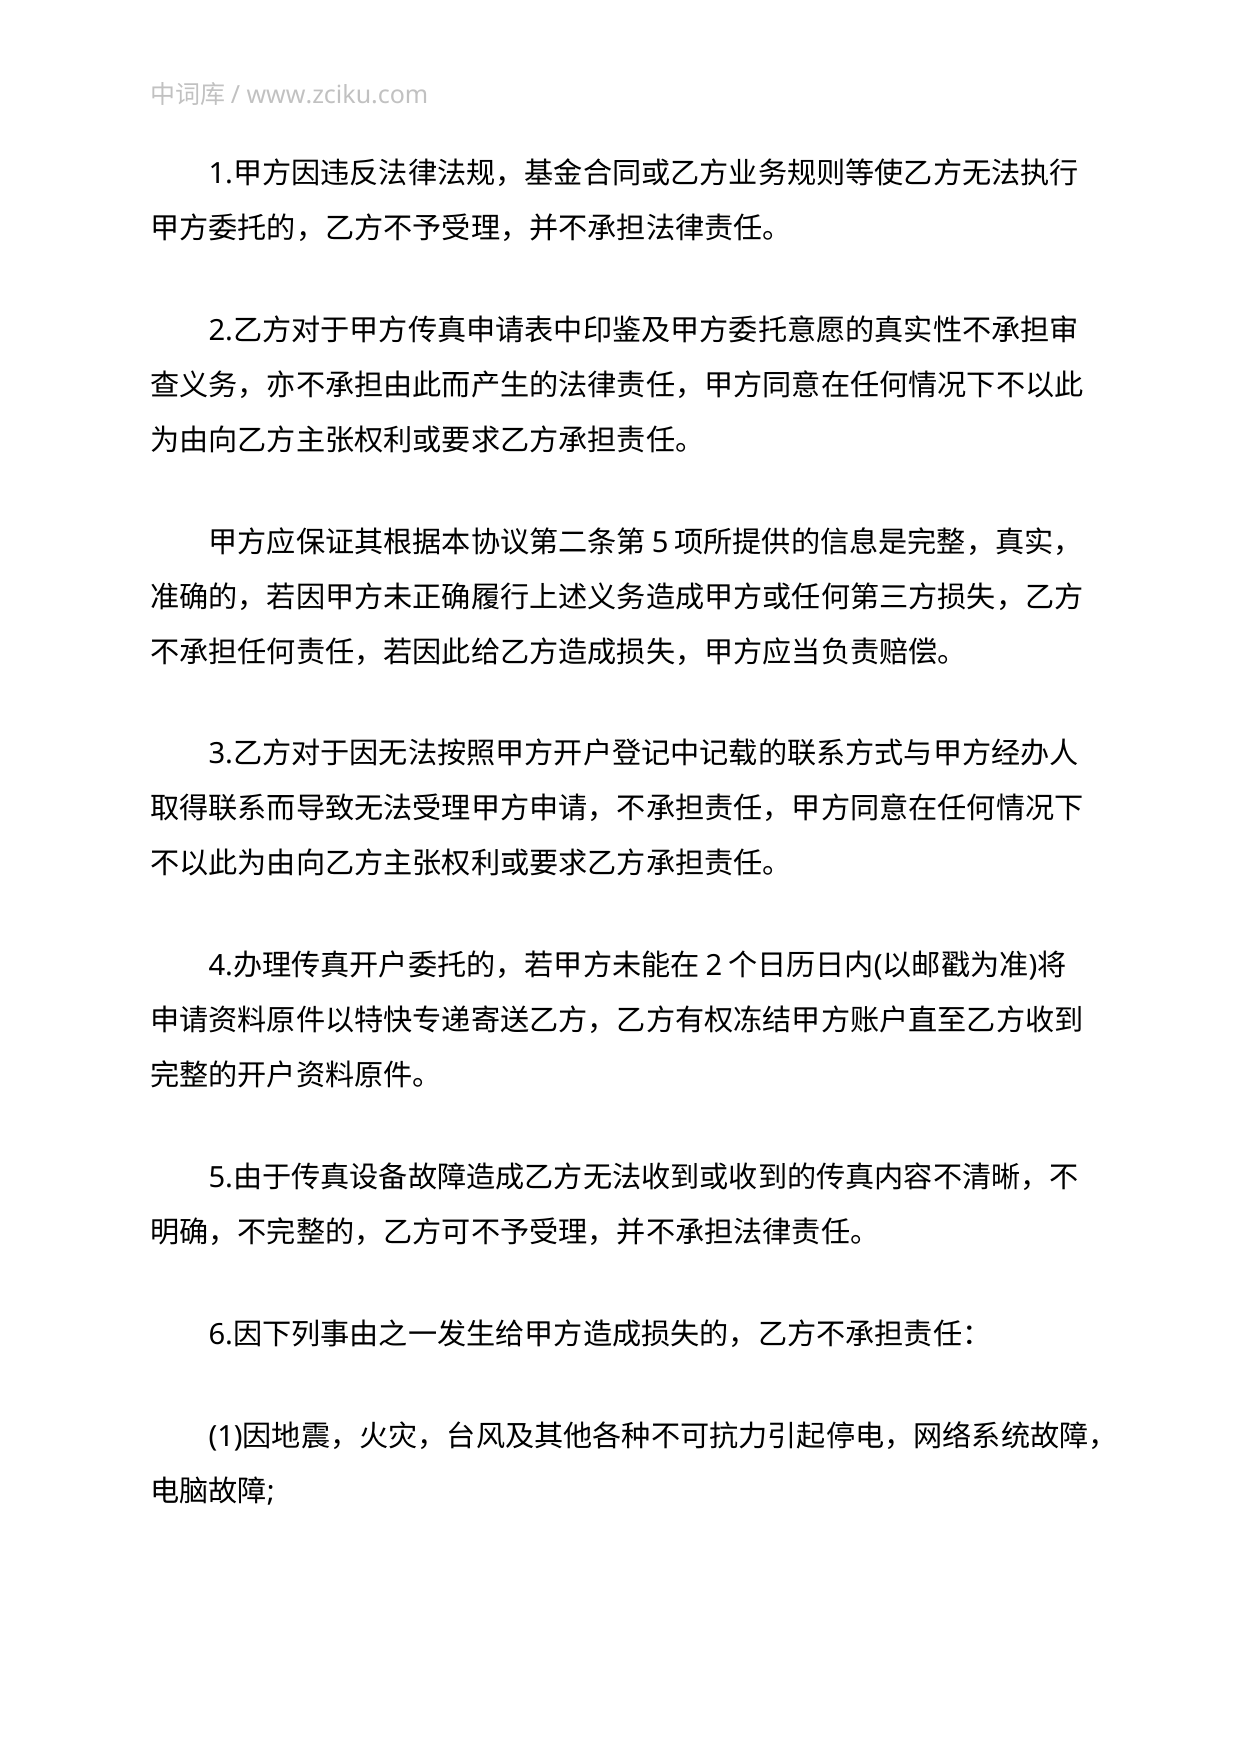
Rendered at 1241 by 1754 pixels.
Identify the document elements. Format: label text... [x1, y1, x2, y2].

text 1.甲方因违反法律法规，基金合同或乙方业务规则等使乙方无法执行甲方委托的，乙方不予受理，并不承担法律责任。 [150, 150, 1090, 247]
text (1)因地震，火灾，台风及其他各种不可抗力引起停电，网络系统故障，电脑故障; [150, 1412, 1090, 1509]
text 2.乙方对于甲方传真申请表中印鉴及甲方委托意愿的真实性不承担审查义务，亦不承担由此而产生的法律责任，甲方同意在任何情况下不以此为由向乙方主张权利或要求乙方承担责任。 [150, 307, 1090, 459]
text 5.由于传真设备故障造成乙方无法收到或收到的传真内容不清晰，不明确，不完整的，乙方可不予受理，并不承担法律责任。 [150, 1153, 1090, 1251]
text 3.乙方对于因无法按照甲方开户登记中记载的联系方式与甲方经办人取得联系而导致无法受理甲方申请，不承担责任，甲方同意在任何情况下不以此为由向乙方主张权利或要求乙方承担责任。 [150, 730, 1090, 882]
text 4.办理传真开户委托的，若甲方未能在2个日历日内(以邮戳为准)将申请资料原件以特快专递寄送乙方，乙方有权冻结甲方账户直至乙方收到完整的开户资料原件。 [150, 942, 1090, 1094]
text 甲方应保证其根据本协议第二条第5项所提供的信息是完整，真实，准确的，若因甲方未正确履行上述义务造成甲方或任何第三方损失，乙方不承担任何责任，若因此给乙方造成损失，甲方应当负责赔偿。 [150, 518, 1090, 671]
text 6.因下列事由之一发生给甲方造成损失的，乙方不承担责任： [150, 1310, 1090, 1353]
